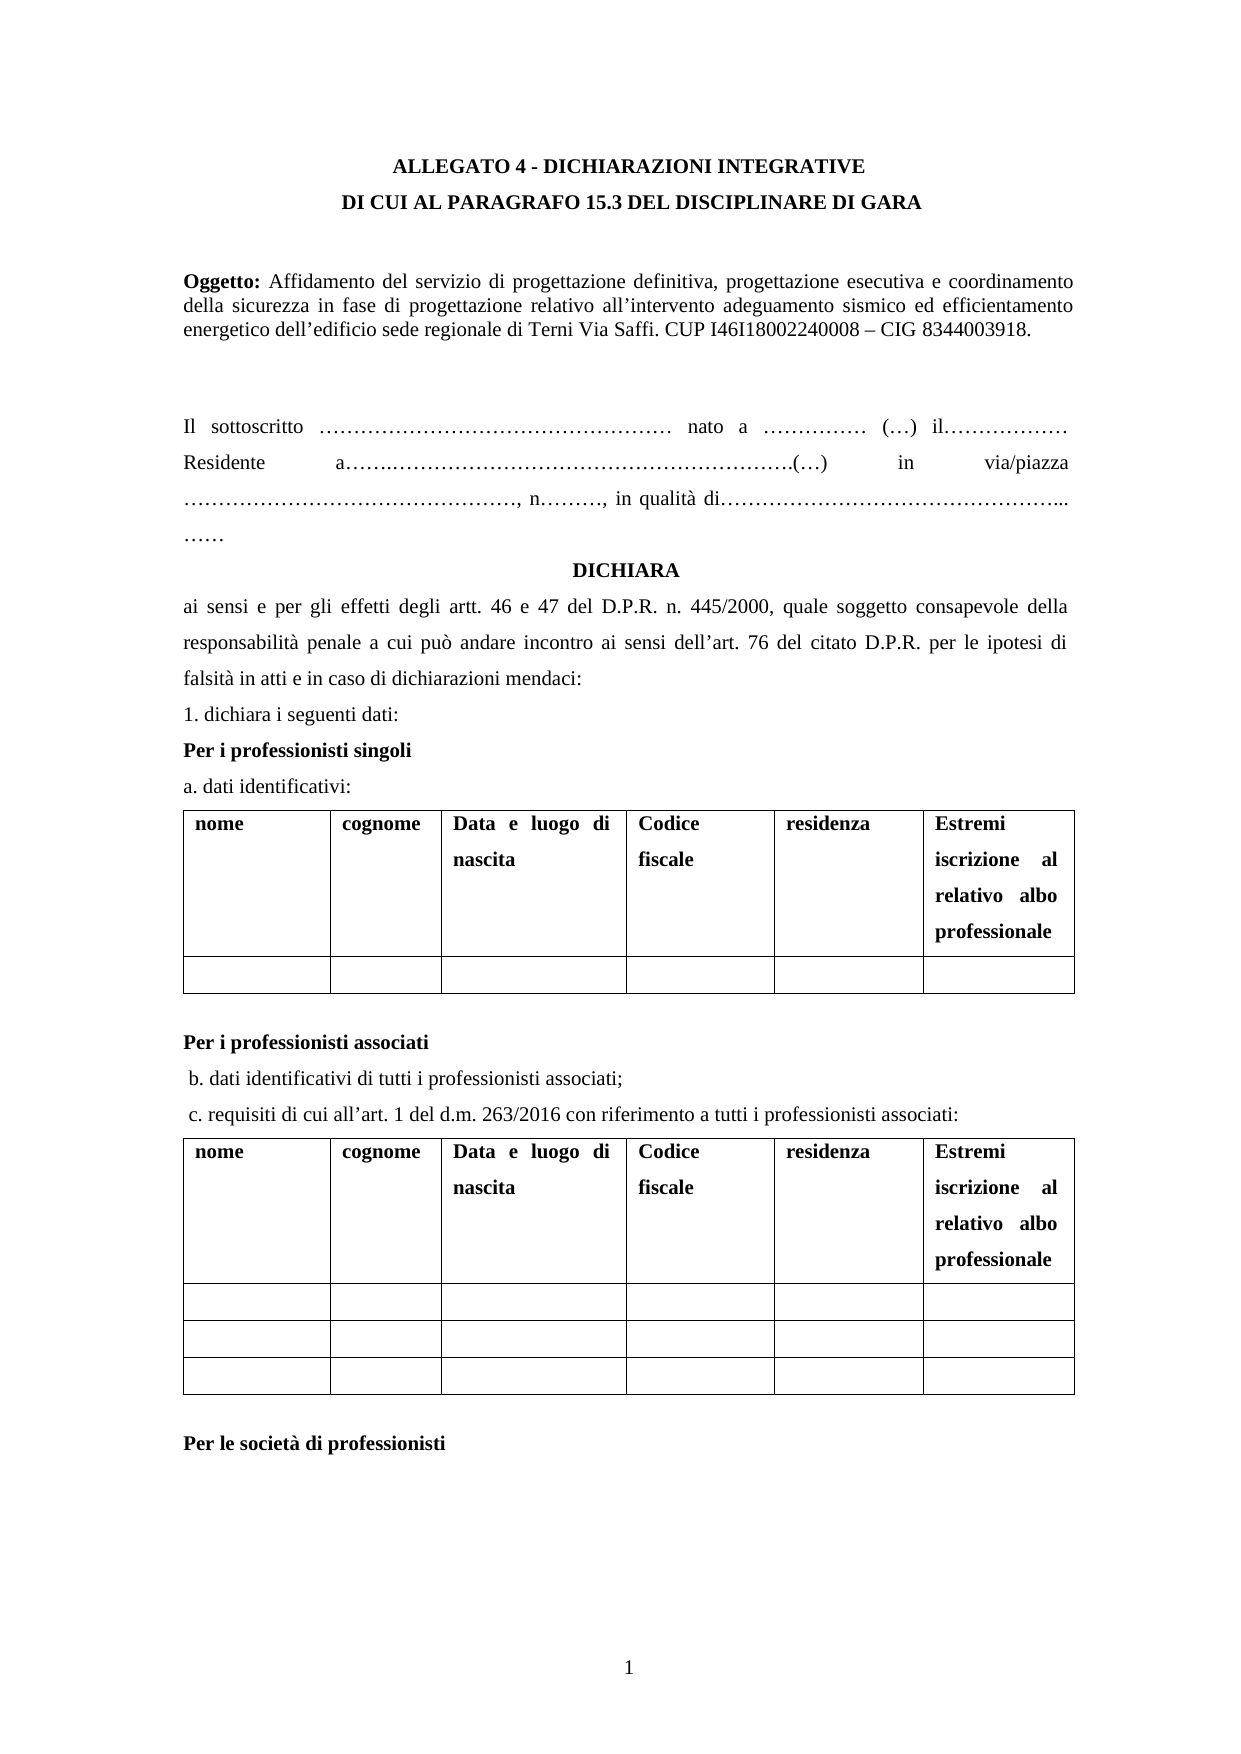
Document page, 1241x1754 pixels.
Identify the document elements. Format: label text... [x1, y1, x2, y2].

table_cell [442, 1284, 626, 1320]
list ai sensi e per gli effetti degli artt. 46 e 47 del D.P.R. n. 445/2000, quale soggetto consapevole della responsabilità penale a cui può andare incontro ai sensi dell’art. 76 del citato D.P.R. per le ipotesi di falsità in atti e in caso di dichiarazioni mendaci: [183, 594, 1069, 690]
table_cell [331, 957, 441, 993]
table_header nome [184, 1139, 330, 1283]
table_cell [331, 1358, 441, 1394]
table_cell [442, 957, 626, 993]
table_header residenza [775, 1139, 923, 1283]
table_cell [627, 1284, 774, 1320]
table_cell [184, 1284, 330, 1320]
table_header Data e luogo di nascita [442, 1139, 626, 1283]
table_cell [442, 1358, 626, 1394]
table_cell [775, 957, 923, 993]
list Per le società di professionisti [183, 1431, 1069, 1455]
list Il sottoscritto …………………………………………… nato a …………… (…) il……………… Residente a…….………………………………………………….(…) in via/piazza …………………………………………, n………, in qualità di…………………………………………...…… [183, 414, 1069, 546]
table_header Codice fiscale [627, 811, 774, 956]
list b. dati identificativi di tutti i professionisti associati; [183, 1066, 1069, 1090]
table_header Data e luogo di nascita [442, 811, 626, 956]
table_cell [775, 1321, 923, 1357]
table_cell [924, 1321, 1074, 1357]
table_cell [442, 1321, 626, 1357]
table_cell [627, 1321, 774, 1357]
list c. requisiti di cui all’art. 1 del d.m. 263/2016 con riferimento a tutti i professionisti associati: [183, 1102, 1069, 1126]
table_cell [331, 1321, 441, 1357]
table_header cognome [331, 1139, 441, 1283]
list DICHIARA [183, 558, 1069, 582]
table_cell [924, 957, 1074, 993]
table_header nome [184, 811, 330, 956]
list Per i professionisti singoli [183, 738, 1069, 762]
table_header Estremi iscrizione al relativo albo professionale [924, 1139, 1074, 1283]
table_cell [627, 1358, 774, 1394]
table_cell [775, 1358, 923, 1394]
list 1. dichiara i seguenti dati: [183, 702, 1069, 726]
table_cell [184, 1321, 330, 1357]
list a. dati identificativi: [183, 774, 1069, 798]
table_cell [184, 957, 330, 993]
table_cell [184, 1358, 330, 1394]
table_header Codice fiscale [627, 1139, 774, 1283]
table_cell [924, 1284, 1074, 1320]
table_header residenza [775, 811, 923, 956]
table_cell [775, 1284, 923, 1320]
table_cell [627, 957, 774, 993]
table_cell [331, 1284, 441, 1320]
text Oggetto: Affidamento del servizio di progettazione definitiva, progettazione esecutiva e coordinamento della sicurezza in fase di progettazione relativo all’intervento adeguamento sismico ed efficientamento energetico dell’edificio sede regionale di Terni Via Saffi. CUP I46I18002240008 – CIG 8344003918. [183, 269, 1075, 341]
text DI CUI AL PARAGRAFO 15.3 DEL DISCIPLINARE DI GARA [183, 190, 1075, 214]
table_cell [924, 1358, 1074, 1394]
list Per i professionisti associati [183, 1030, 1069, 1054]
table_header cognome [331, 811, 441, 956]
text ALLEGATO 4 - DICHIARAZIONI INTEGRATIVE [183, 154, 1075, 178]
table_header Estremi iscrizione al relativo albo professionale [924, 811, 1074, 956]
